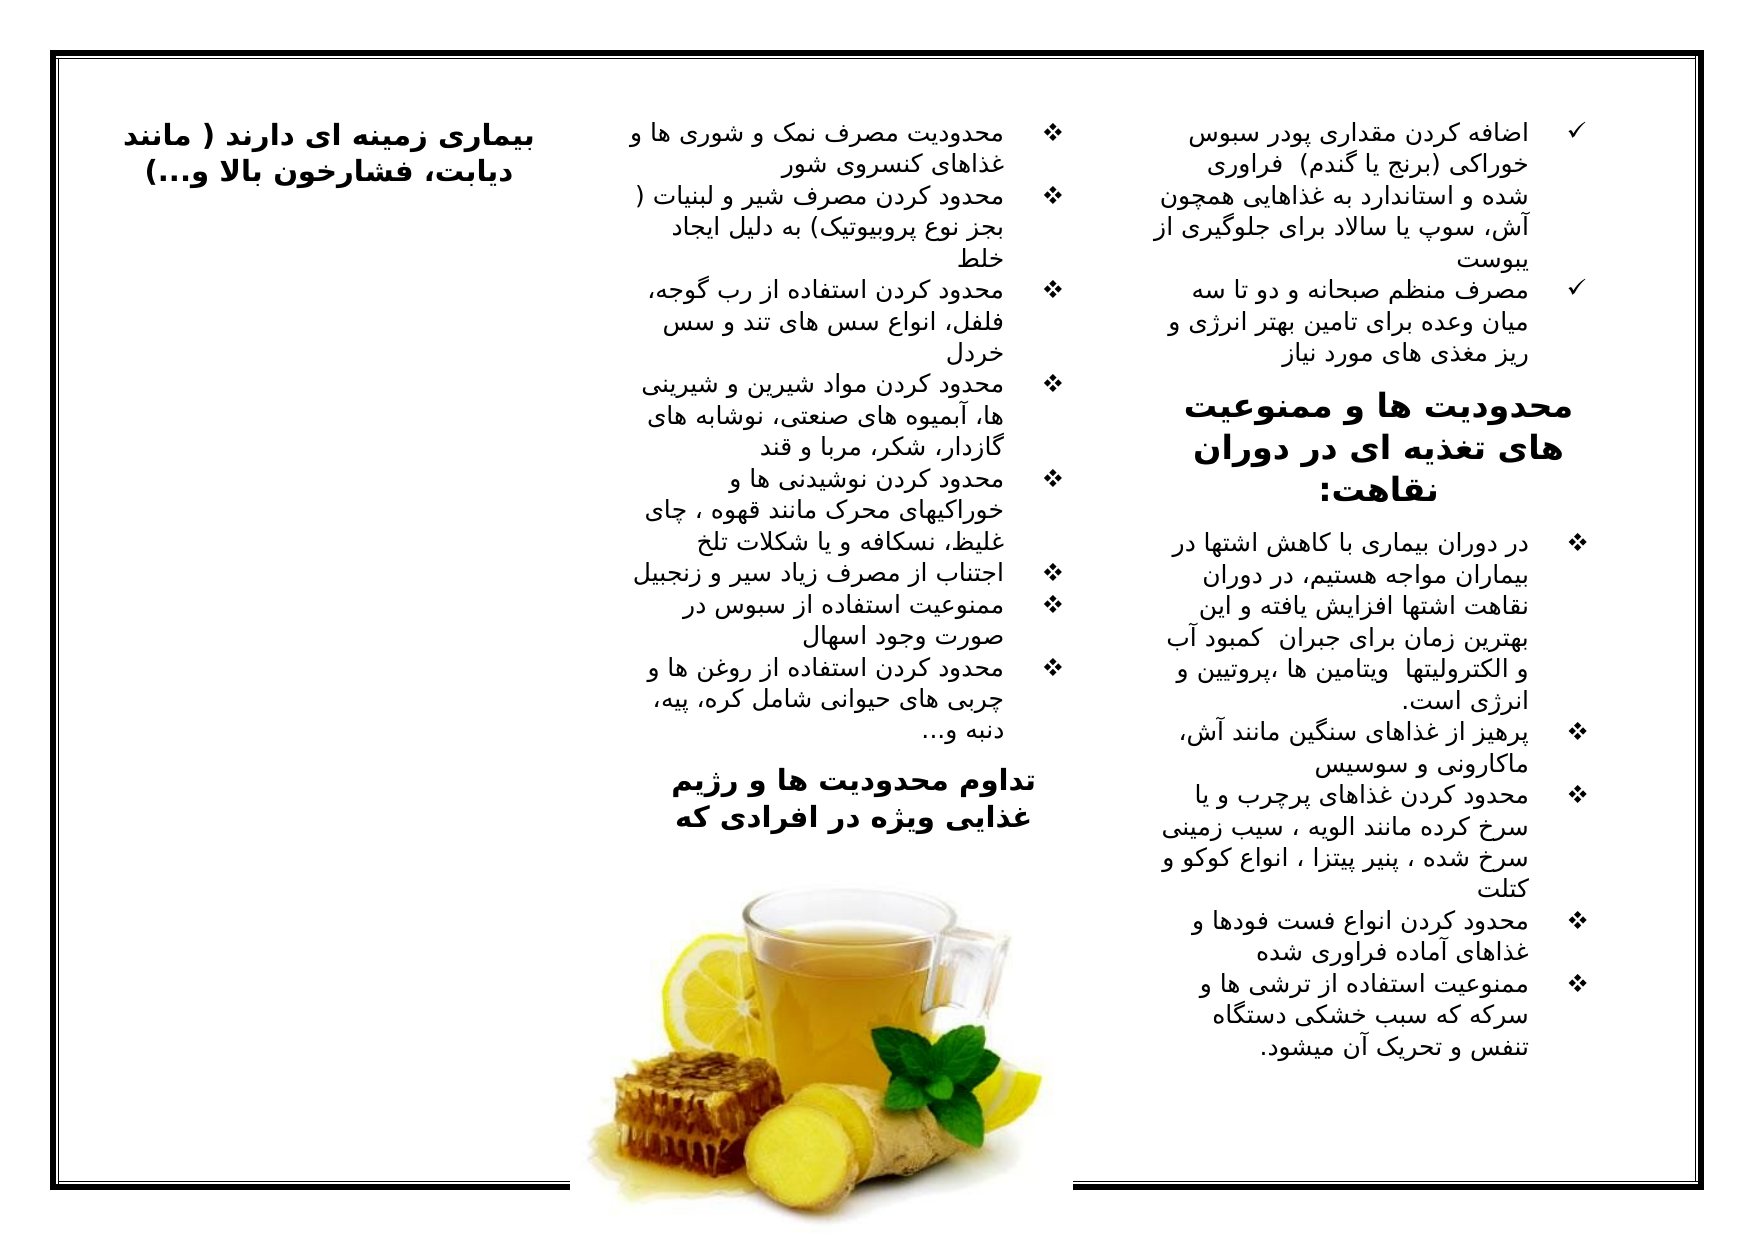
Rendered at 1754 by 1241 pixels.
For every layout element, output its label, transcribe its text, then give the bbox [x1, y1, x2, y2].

text محدودیت ها و ممنوعیت های تغذیه ای در دوران نقاهت: [1153, 386, 1604, 509]
list پرهیز از غذاهای سنگین مانند آش، ماکارونی و سوسیس [1153, 717, 1566, 778]
list محدود کردن استفاده از روغن ها و چربی های حیوانی شامل کره، پیه، دنبه و... [628, 653, 1042, 745]
list محدود کردن غذاهای پرچرب و یا سرخ کرده مانند الویه ، سیب زمینی سرخ شده ، پنیر پیتزا ، انواع کوکو و کتلت [1153, 780, 1566, 904]
list ممنوعیت استفاده از سبوس در صورت وجود اسهال [628, 590, 1042, 650]
picture [570, 862, 1073, 1241]
list محدود کردن مواد شیرین و شیرینی ها، آبمیوه های صنعتی، نوشابه های گازدار، شکر، مربا و قند [628, 369, 1042, 462]
list اجتناب از مصرف زیاد سیر و زنجبیل [628, 558, 1042, 587]
list اضافه کردن مقداری پودر سبوس خوراکی (برنج یا گندم) فراوری شده و استاندارد به غذاهایی همچون آش، سوپ یا سالاد برای جلوگیری از یبوست [1153, 118, 1566, 273]
list مصرف منظم صبحانه و دو تا سه میان وعده برای تامین بهتر انرژی و ریز مغذی های مورد نیاز [1153, 275, 1566, 367]
list ممنوعیت استفاده از ترشی ها و سرکه که سبب خشکی دستگاه تنفس و تحریک آن میشود. [1153, 969, 1566, 1061]
text تداوم محدودیت ها و رژیم غذایی ویژه در افرادی که بیماری زمینه ای دارند ( مانند دیابت، فشارخون بالا و...) [103, 118, 554, 188]
text تداوم محدودیت ها و رژیم غذایی ویژه در افرادی که بیماری زمینه ای دارند ( مانند دیابت، فشارخون بالا و...) [628, 764, 1079, 834]
list محدود کردن مصرف شیر و لبنیات ( بجز نوع پروبیوتیک) به دلیل ایجاد خلط [628, 181, 1042, 273]
list محدود کردن نوشیدنی ها و خوراکیهای محرک مانند قهوه ، چای غلیظ، نسکافه و یا شکلات تلخ [628, 464, 1042, 556]
list محدودیت مصرف نمک و شوری ها و غذاهای کنسروی شور [628, 118, 1042, 178]
list محدود کردن انواع فست فودها و غذاهای آماده فراوری شده [1153, 906, 1566, 967]
list محدود کردن استفاده از رب گوجه، فلفل، انواع سس های تند و سس خردل [628, 275, 1042, 367]
list در دوران بیماری با کاهش اشتها در بیماران مواجه هستیم، در دوران نقاهت اشتها افزایش یافته و این بهترین زمان برای جبران کمبود آب و الکترولیتها ویتامین ها ،پروتیین و انرژی است. [1153, 528, 1566, 715]
